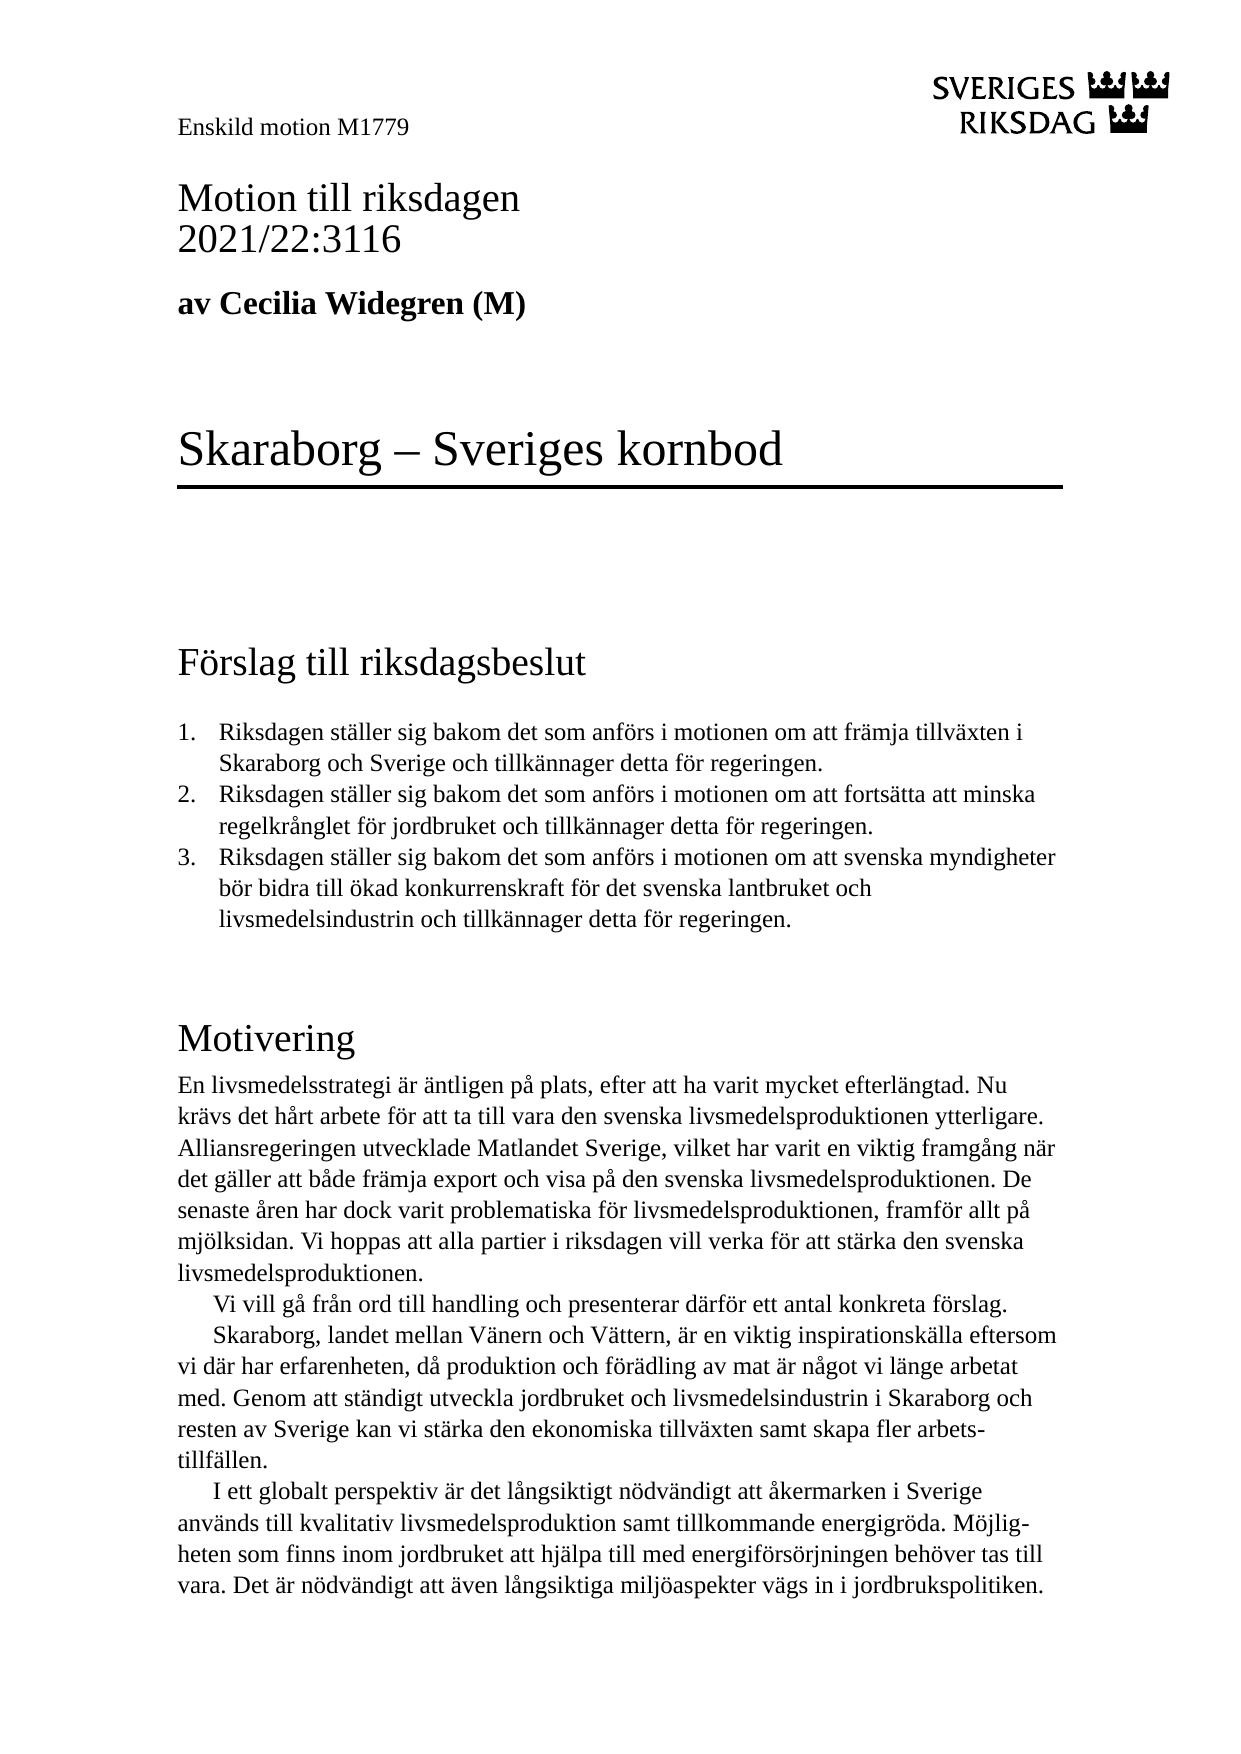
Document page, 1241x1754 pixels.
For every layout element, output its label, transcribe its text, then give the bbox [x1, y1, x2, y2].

text En livsmedelsstrategi är äntligen på plats, efter att ha varit mycket efterlängtad. Nu krävs det hårt arbete för att ta till vara den svenska livsmedelsproduktionen ytterligare. Alliansregeringen utvecklade Matlandet Sverige, vilket har varit en viktig framgång när det gäller att både främja export och visa på den svenska livsmedelsproduktionen. De senaste åren har dock varit problematiska för livsmedelsproduktionen, framför allt på mjölksidan. Vi hoppas att alla partier i riksdagen vill verka för att stärka den svenska livsmedelsproduktionen. [177, 1068, 1063, 1286]
text Skaraborg, landet mellan Vänern och Vättern, är en viktig inspirationskälla eftersom vi där har erfarenheten, då produktion och förädling av mat är något vi länge arbetat med. Genom att ständigt utveckla jordbruket och livsmedelsindustrin i Skaraborg och resten av Sverige kan vi stärka den ekonomiska tillväxten samt skapa fler arbetstillfällen. [177, 1318, 1063, 1474]
text Vi vill gå från ord till handling och presenterar därför ett antal konkreta förslag. [177, 1286, 1063, 1318]
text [177, 1474, 1063, 1599]
